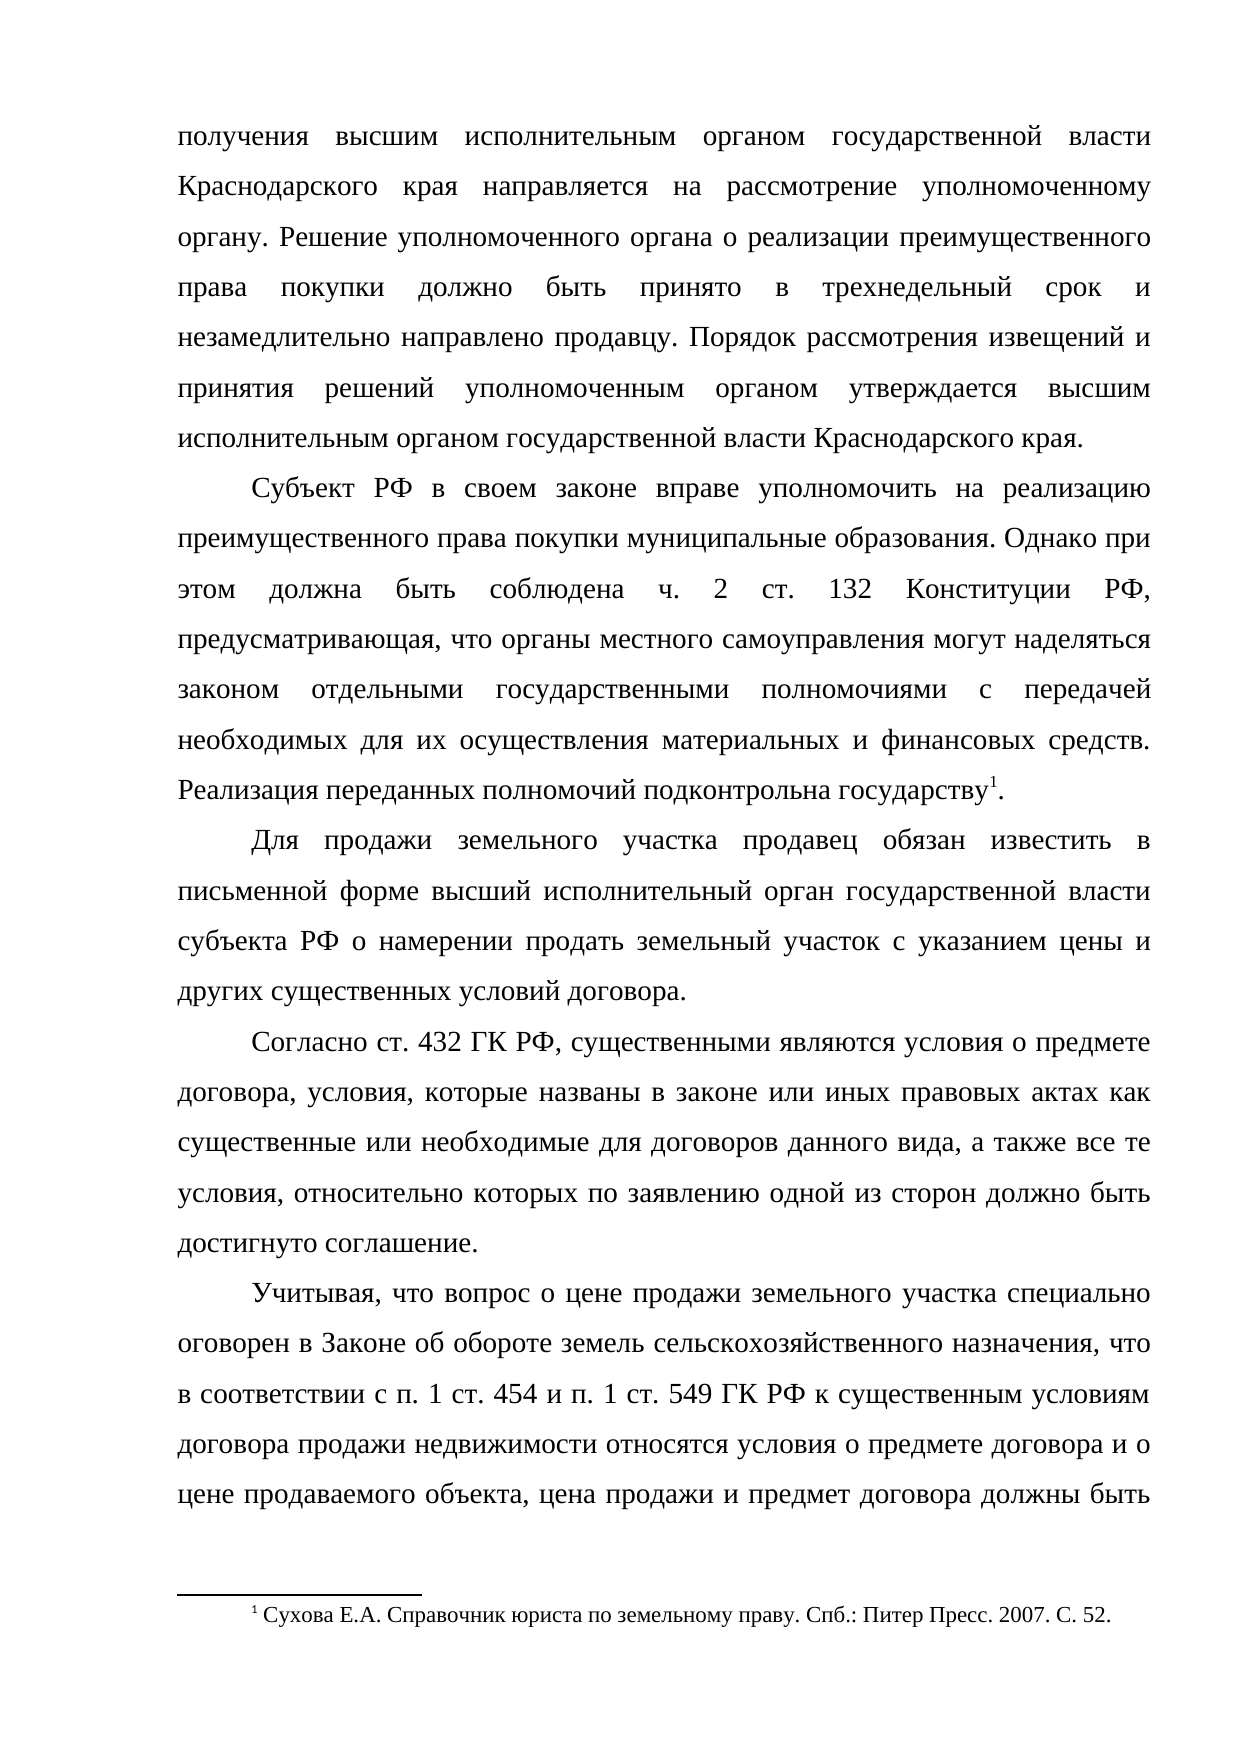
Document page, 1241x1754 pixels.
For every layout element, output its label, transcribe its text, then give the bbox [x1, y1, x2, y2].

text Субъект РФ в своем законе вправе уполномочить на реализацию преимущественного права покупки муниципальные образования. Однако при этом должна быть соблюдена ч. 2 ст. 132 Конституции РФ, предусматривающая, что органы местного самоуправления могут наделяться законом отдельными государственными полномочиями с передачей необходимых для их осуществления материальных и финансовых средств. Реализация переданных полномочий подконтрольна государству. [177, 470, 1152, 806]
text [177, 118, 1152, 453]
text Согласно ст. 432 ГК РФ, существенными являются условия о предмете договора, условия, которые названы в законе или иных правовых актах как существенные или необходимые для договоров данного вида, а также все те условия, относительно которых по заявлению одной из сторон должно быть достигнуто соглашение. [177, 1024, 1152, 1258]
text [177, 1275, 1152, 1510]
text Для продажи земельного участка продавец обязан известить в письменной форме высший исполнительный орган государственной власти субъекта РФ о намерении продать земельный участок с указанием цены и других существенных условий договора. [177, 822, 1152, 1007]
